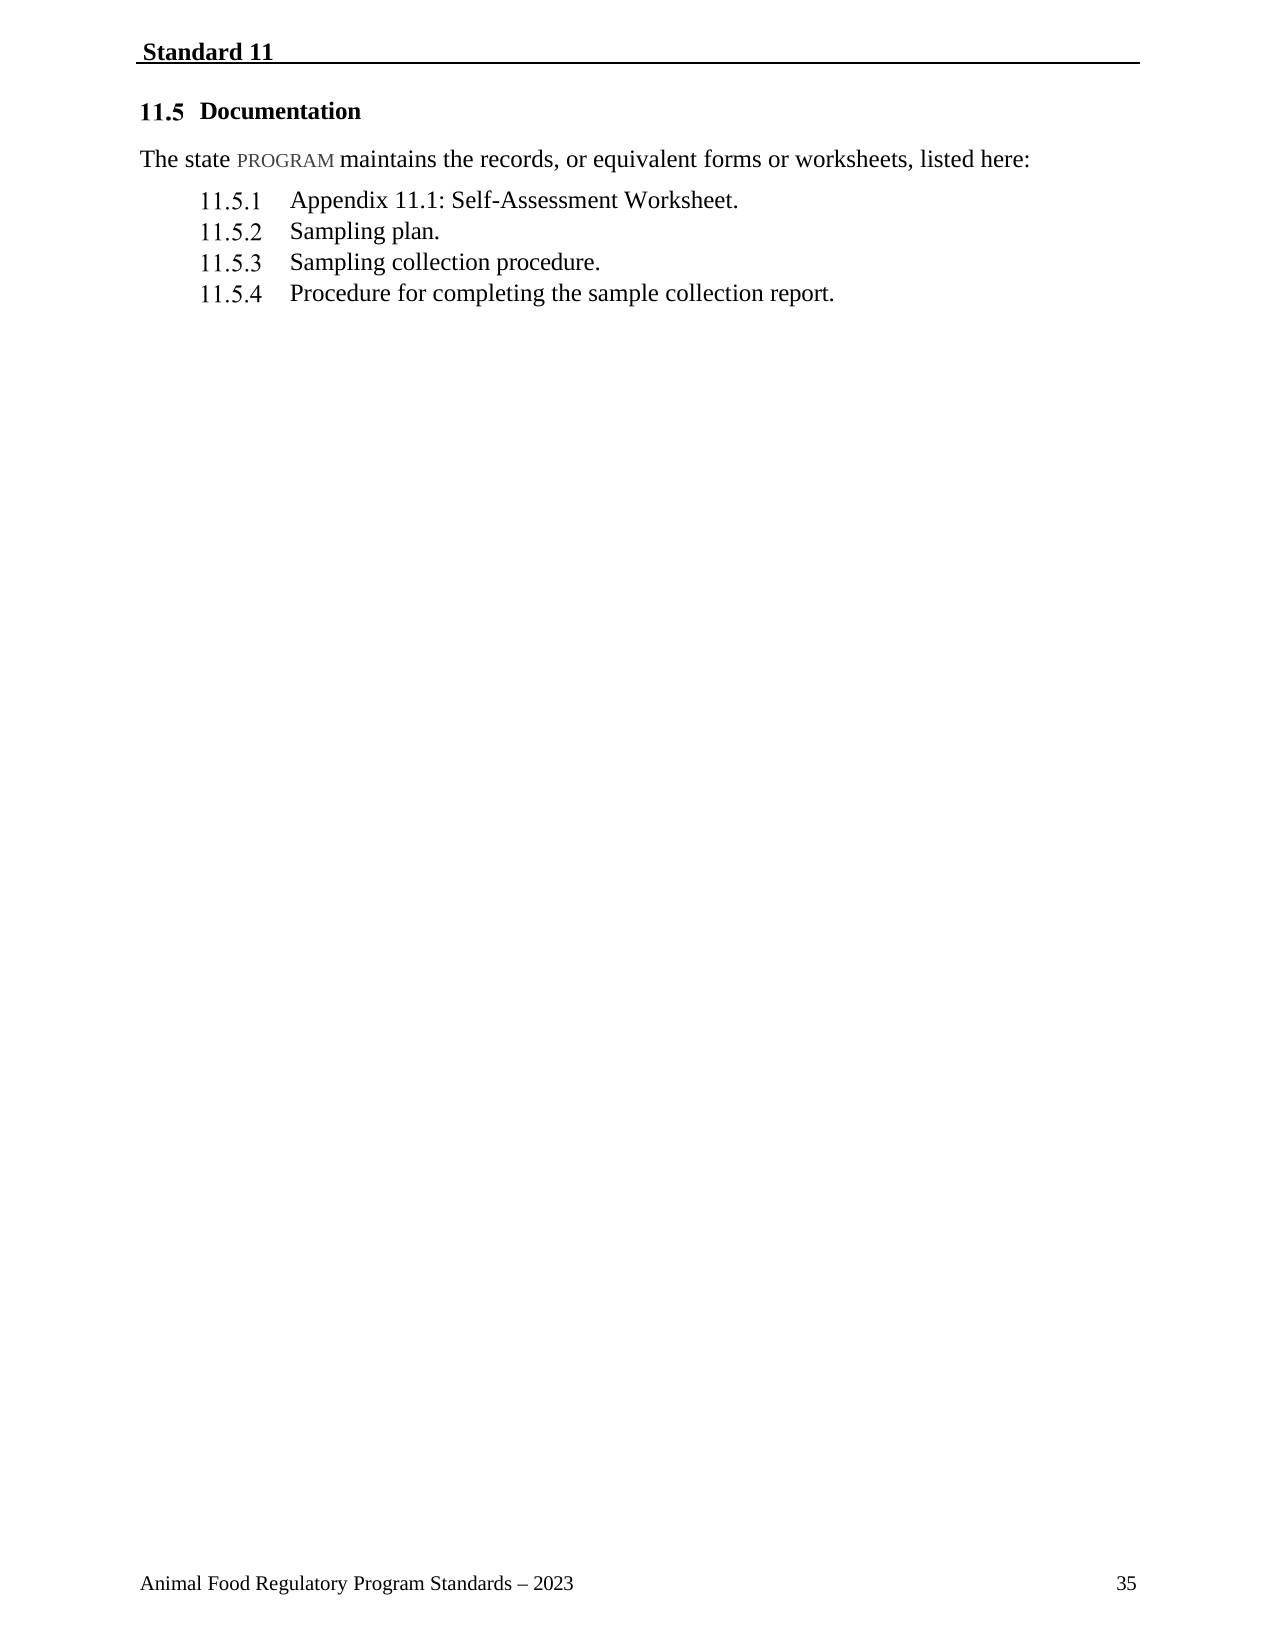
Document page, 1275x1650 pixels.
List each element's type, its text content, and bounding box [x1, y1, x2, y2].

text Procedure for completing the sample collection report. [289, 278, 1214, 307]
picture [201, 253, 261, 272]
subtitle Documentation [199, 96, 1214, 125]
picture [201, 284, 262, 303]
text Sampling collection procedure. [289, 247, 1214, 276]
picture [201, 191, 260, 210]
picture [201, 222, 262, 241]
text Sampling plan. [289, 216, 1214, 245]
text The state PROGRAM maintains the records, or equivalent forms or worksheets, listed here: Appendix 11.1: Self-Assessment Worksheet. [139, 132, 1121, 213]
picture [140, 102, 183, 121]
